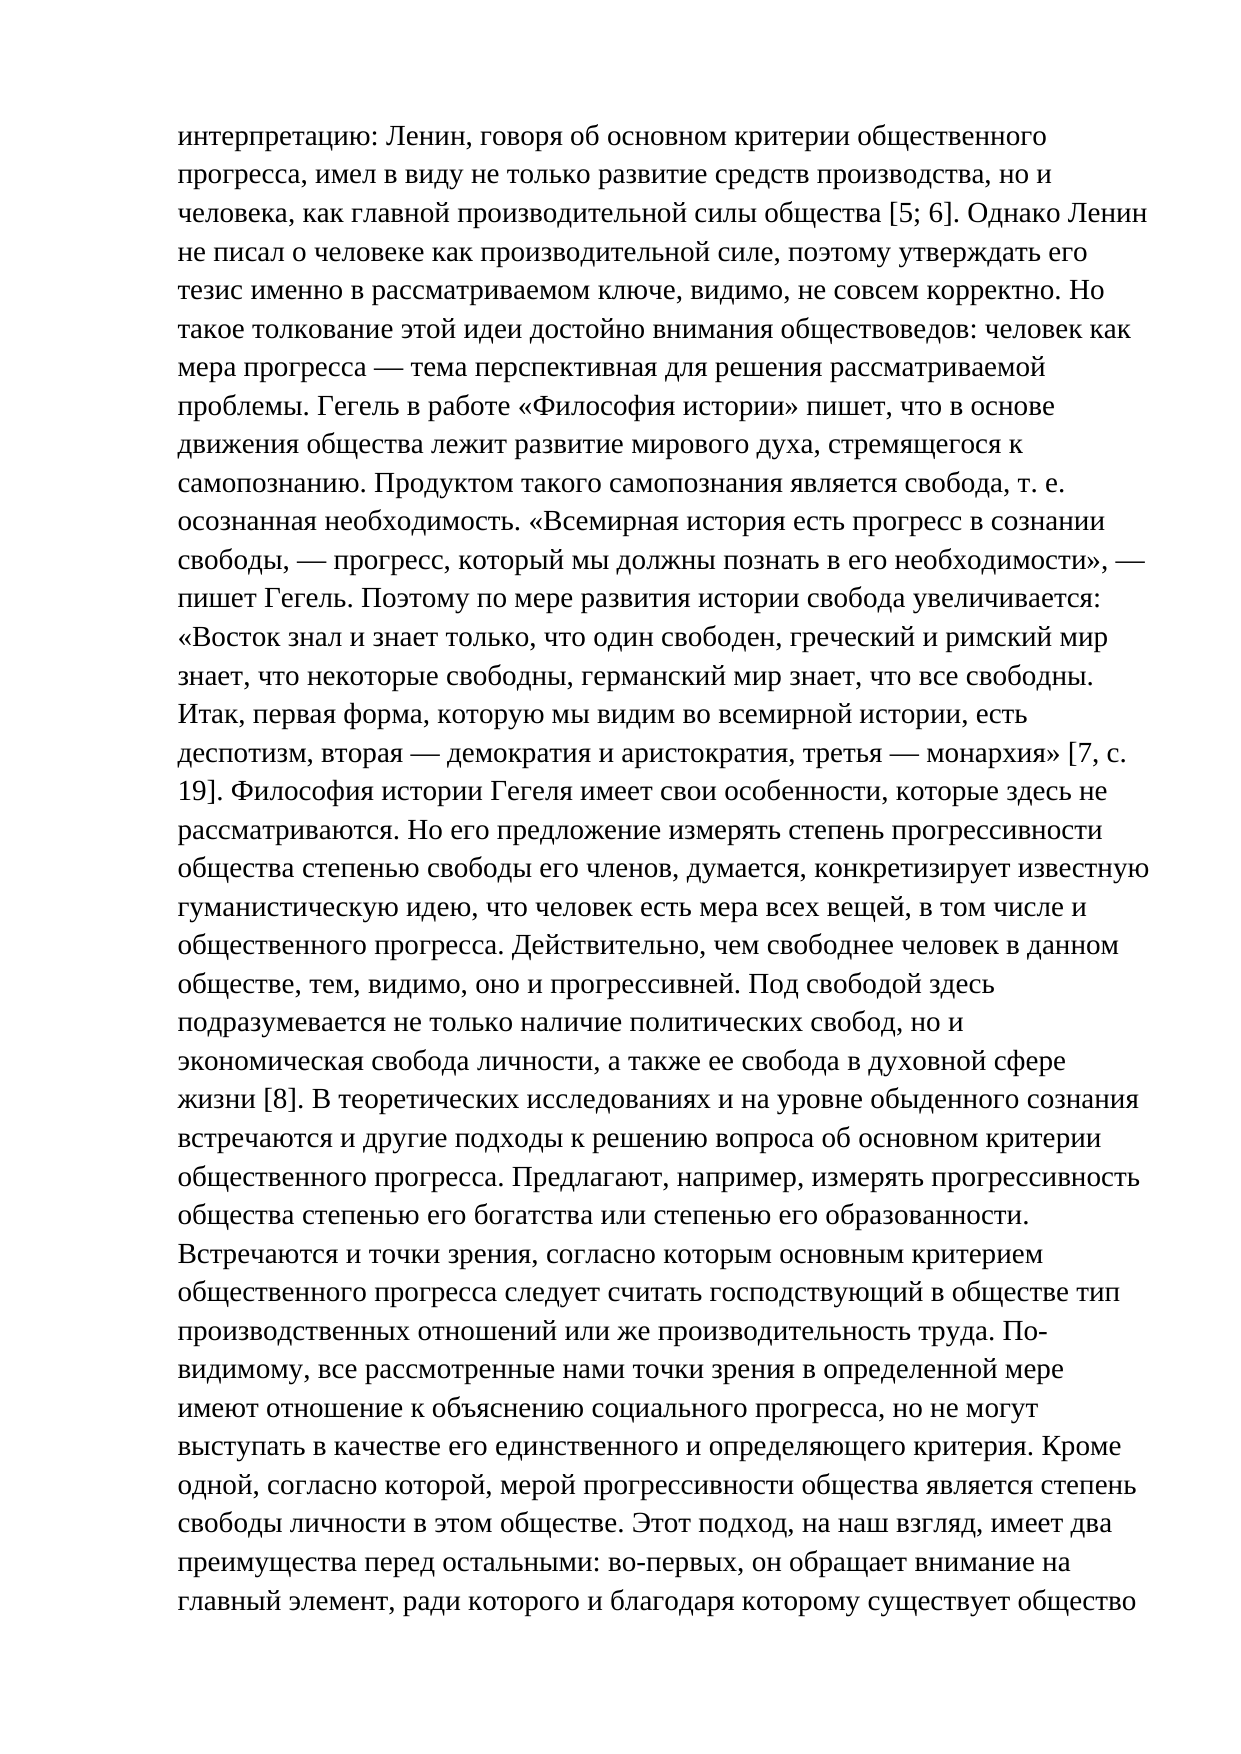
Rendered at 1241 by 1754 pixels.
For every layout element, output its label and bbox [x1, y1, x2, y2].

text [177, 118, 1152, 1616]
